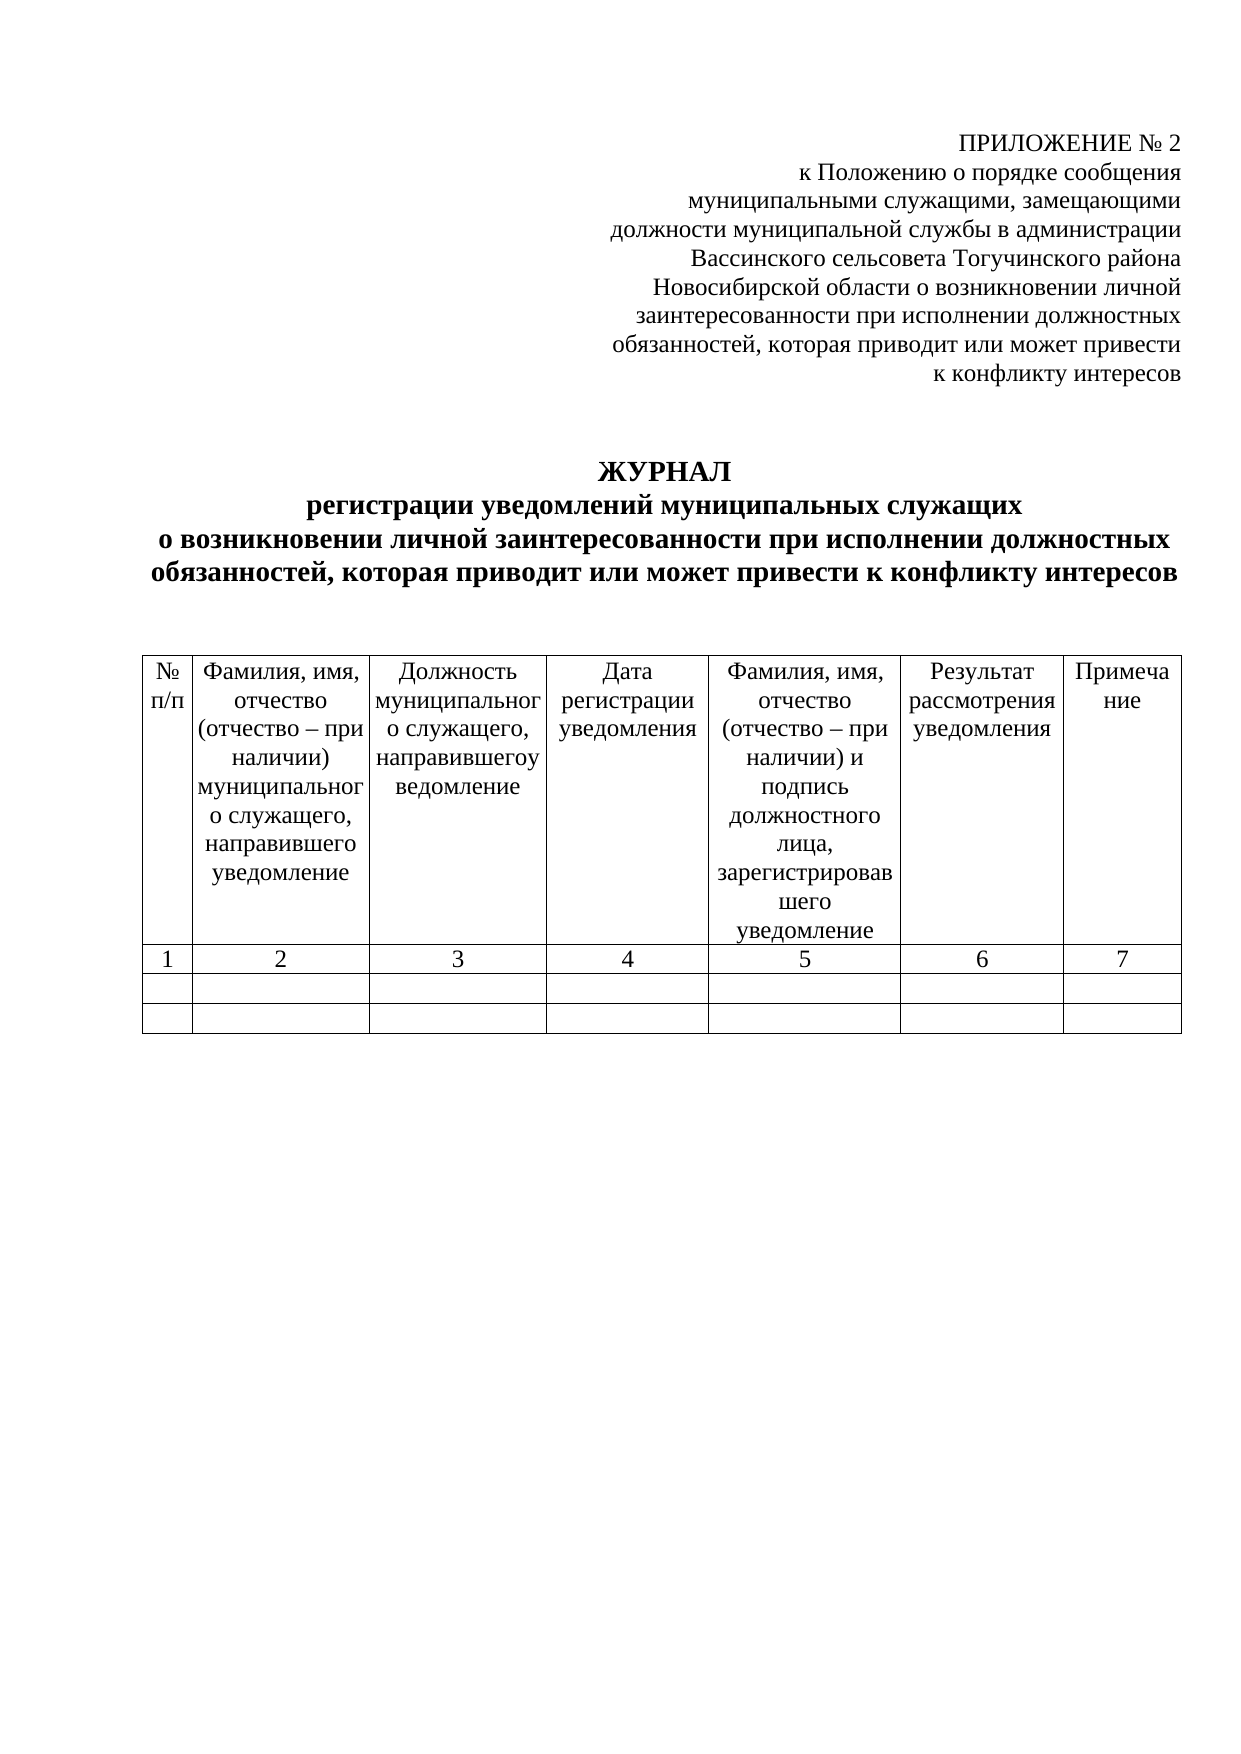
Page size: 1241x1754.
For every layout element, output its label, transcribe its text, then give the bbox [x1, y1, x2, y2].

table_cell [370, 1004, 546, 1033]
table_cell 2 [193, 945, 369, 973]
text ЖУРНАЛ [148, 454, 1181, 487]
text о возникновении личной заинтересованности при исполнении должностных обязанностей, которая приводит или может привести к конфликту интересов [148, 521, 1181, 588]
table_cell [709, 974, 900, 1003]
table_header Дата регистрации уведомления [547, 656, 708, 943]
table_cell 3 [370, 945, 546, 973]
table_header № п/п [143, 656, 192, 943]
table_cell [193, 974, 369, 1003]
table_header Примечание [1064, 656, 1181, 943]
table_cell [547, 1004, 708, 1033]
table_cell 5 [709, 945, 900, 973]
table_cell [901, 1004, 1063, 1033]
table_cell [1064, 1004, 1181, 1033]
table_cell [193, 1004, 369, 1033]
table_cell 4 [547, 945, 708, 973]
table_header Фамилия, имя, отчество (отчество ‒ при наличии) муниципального служащего, направившего уведомление [193, 656, 369, 943]
table_cell [143, 974, 192, 1003]
table_cell [1064, 974, 1181, 1003]
table_cell [143, 1004, 192, 1033]
table_cell [370, 974, 546, 1003]
table_cell [547, 974, 708, 1003]
table_cell [709, 1004, 900, 1033]
text к Положению о порядке сообщения муниципальными служащими, замещающими должности муниципальной службы в администрации Вассинского сельсовета Тогучинского района Новосибирской области о возникновении личной заинтересованности при исполнении должностных обязанностей, которая приводит или может привести к конфликту интересов [606, 157, 1181, 387]
table_header Фамилия, имя, отчество (отчество ‒ при наличии) и подпись должностного лица, зарегистрировавшего уведомление [709, 656, 900, 943]
table_cell 7 [1064, 945, 1181, 973]
table_header Должность муниципального служащего, направившегоуведомление [370, 656, 546, 943]
text ПРИЛОЖЕНИЕ № 2 [148, 128, 1181, 157]
table_cell 6 [901, 945, 1063, 973]
table_cell [901, 974, 1063, 1003]
table_header Результат рассмотрения уведомления [901, 656, 1063, 943]
table_cell 1 [143, 945, 192, 973]
text регистрации уведомлений муниципальных служащих [148, 487, 1181, 521]
